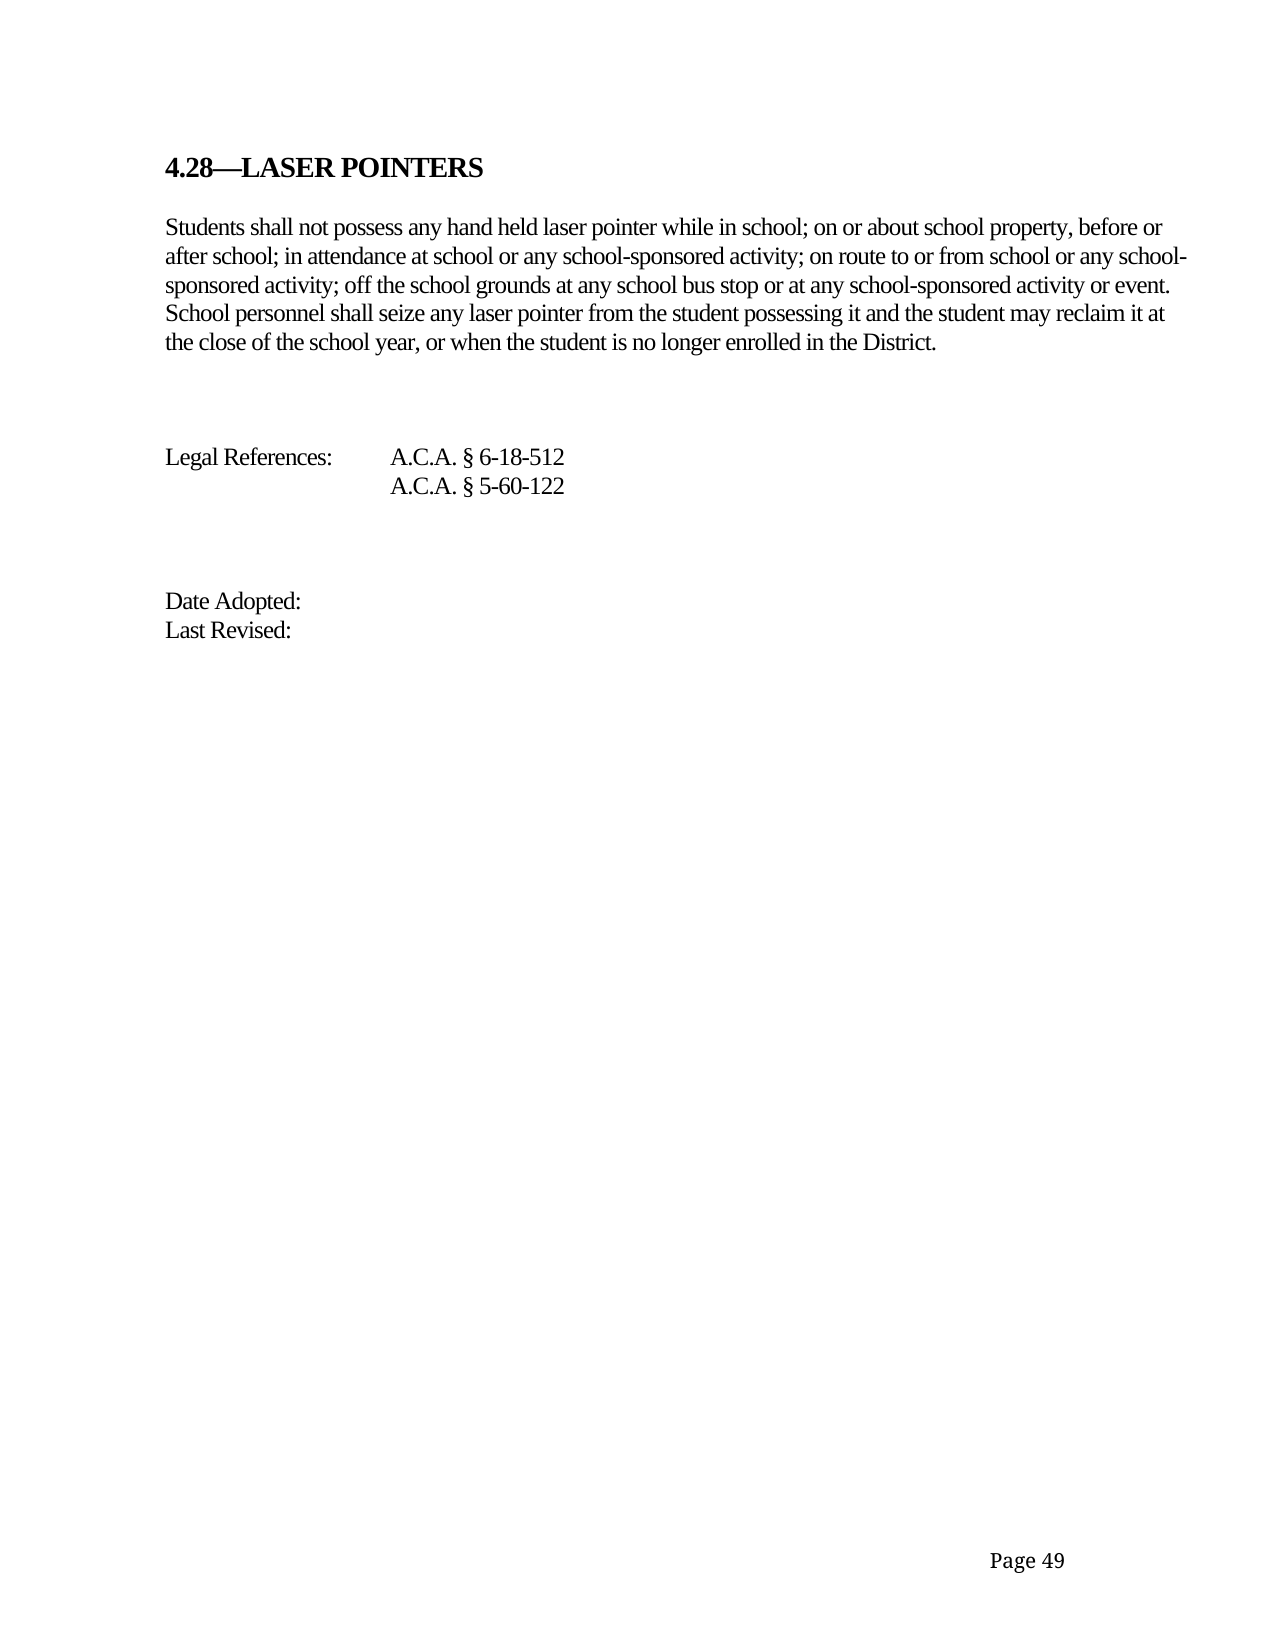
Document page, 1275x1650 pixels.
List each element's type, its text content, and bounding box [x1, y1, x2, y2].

text Students shall not possess any hand held laser pointer while in school; on or about school property, before or after school; in attendance at school or any school-sponsored activity; on route to or from school or any school-sponsored activity; off the school grounds at any school bus stop or at any school-sponsored activity or event. School personnel shall seize any laser pointer from the student possessing it and the student may reclaim it at the close of the school year, or when the student is no longer enrolled in the District. [165, 212, 1196, 356]
text A.C.A. § 5-60-122 [165, 471, 1196, 500]
text Last Revised: [165, 615, 1196, 643]
text Date Adopted: [165, 586, 1196, 615]
text Legal References: A.C.A. § 6-18-512 [165, 442, 1196, 471]
text 4.28—LASER POINTERS [165, 150, 1195, 183]
